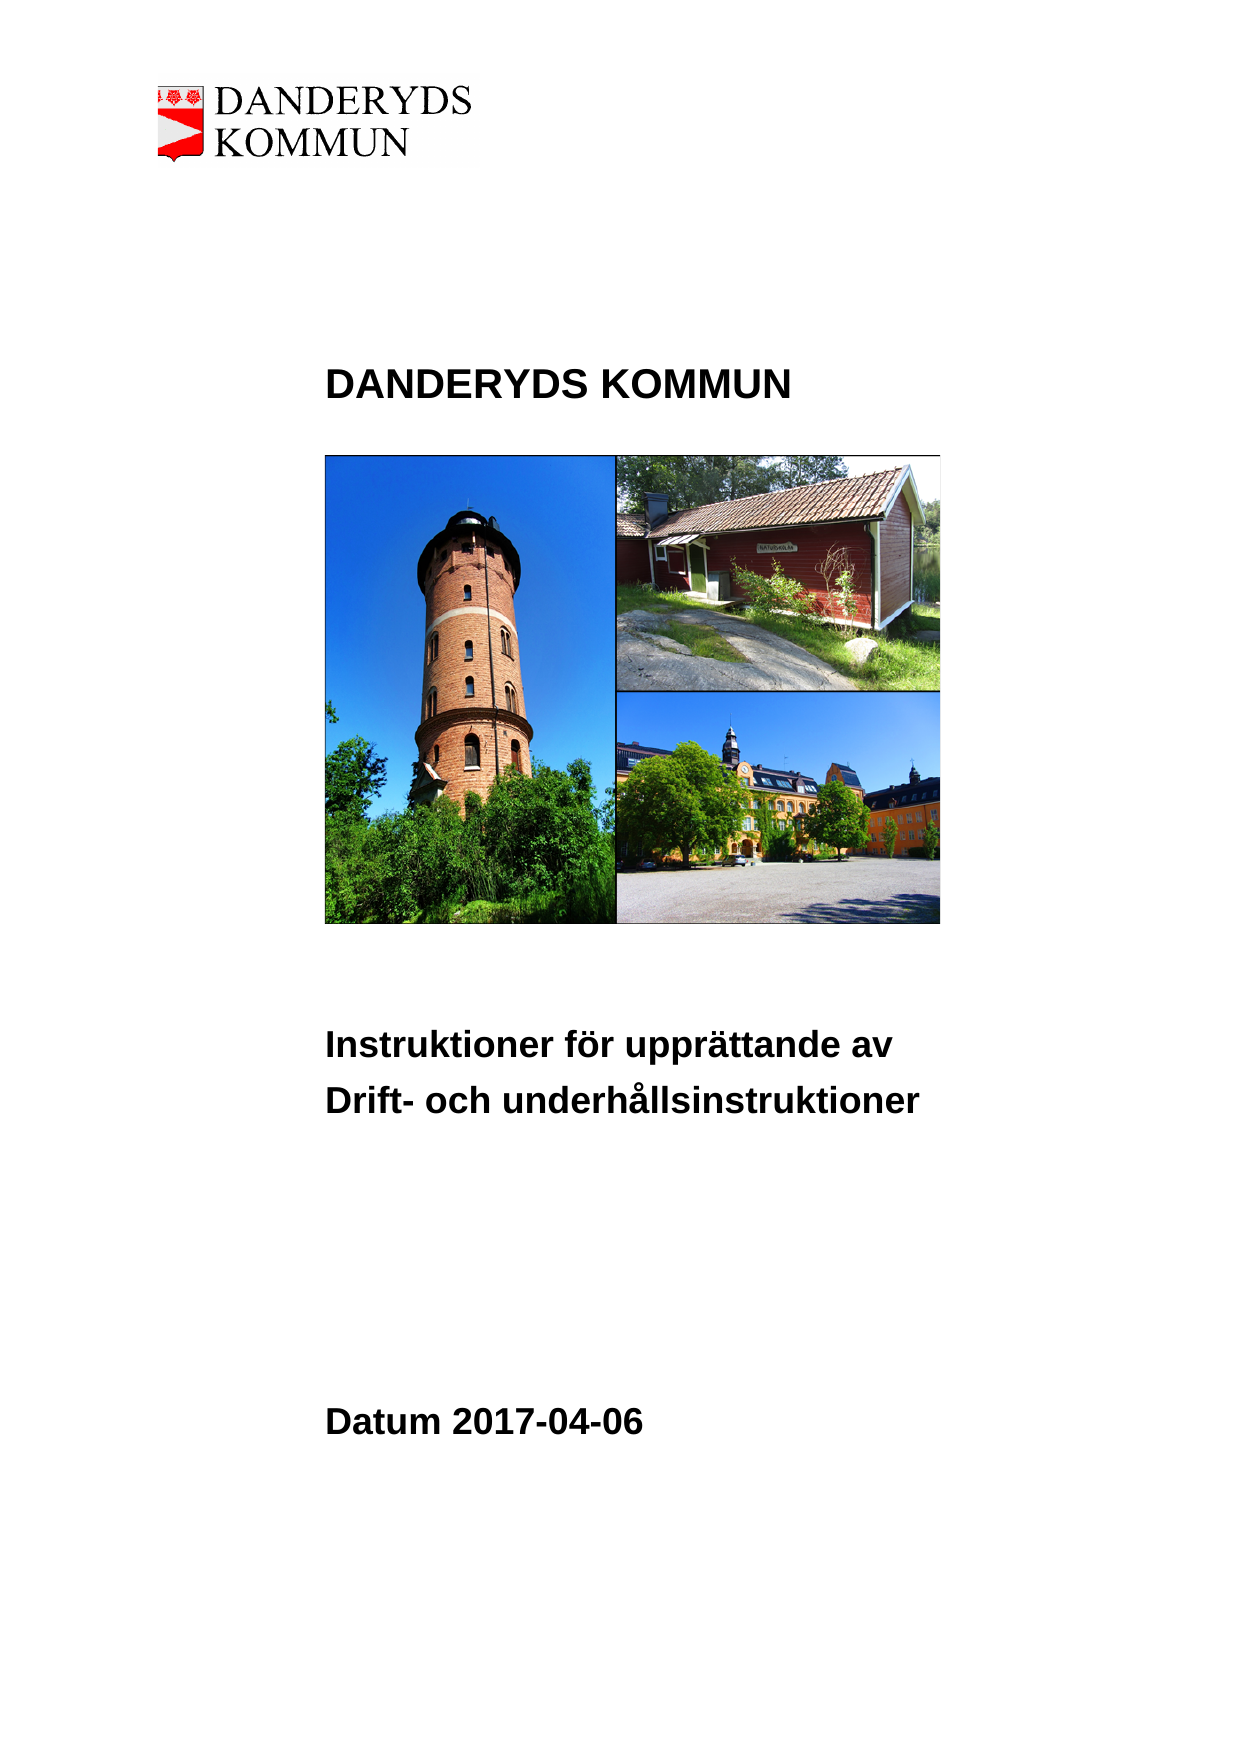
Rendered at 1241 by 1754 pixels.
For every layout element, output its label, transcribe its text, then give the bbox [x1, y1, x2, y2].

text Instruktioner för upprättande av [325, 1023, 898, 1066]
text DANDERYDS KOMMUN [325, 359, 898, 407]
picture [324, 455, 941, 924]
text Datum 2017-04-06 [325, 1399, 898, 1442]
text Drift- och underhållsinstruktioner [325, 1078, 945, 1121]
picture [157, 73, 480, 168]
